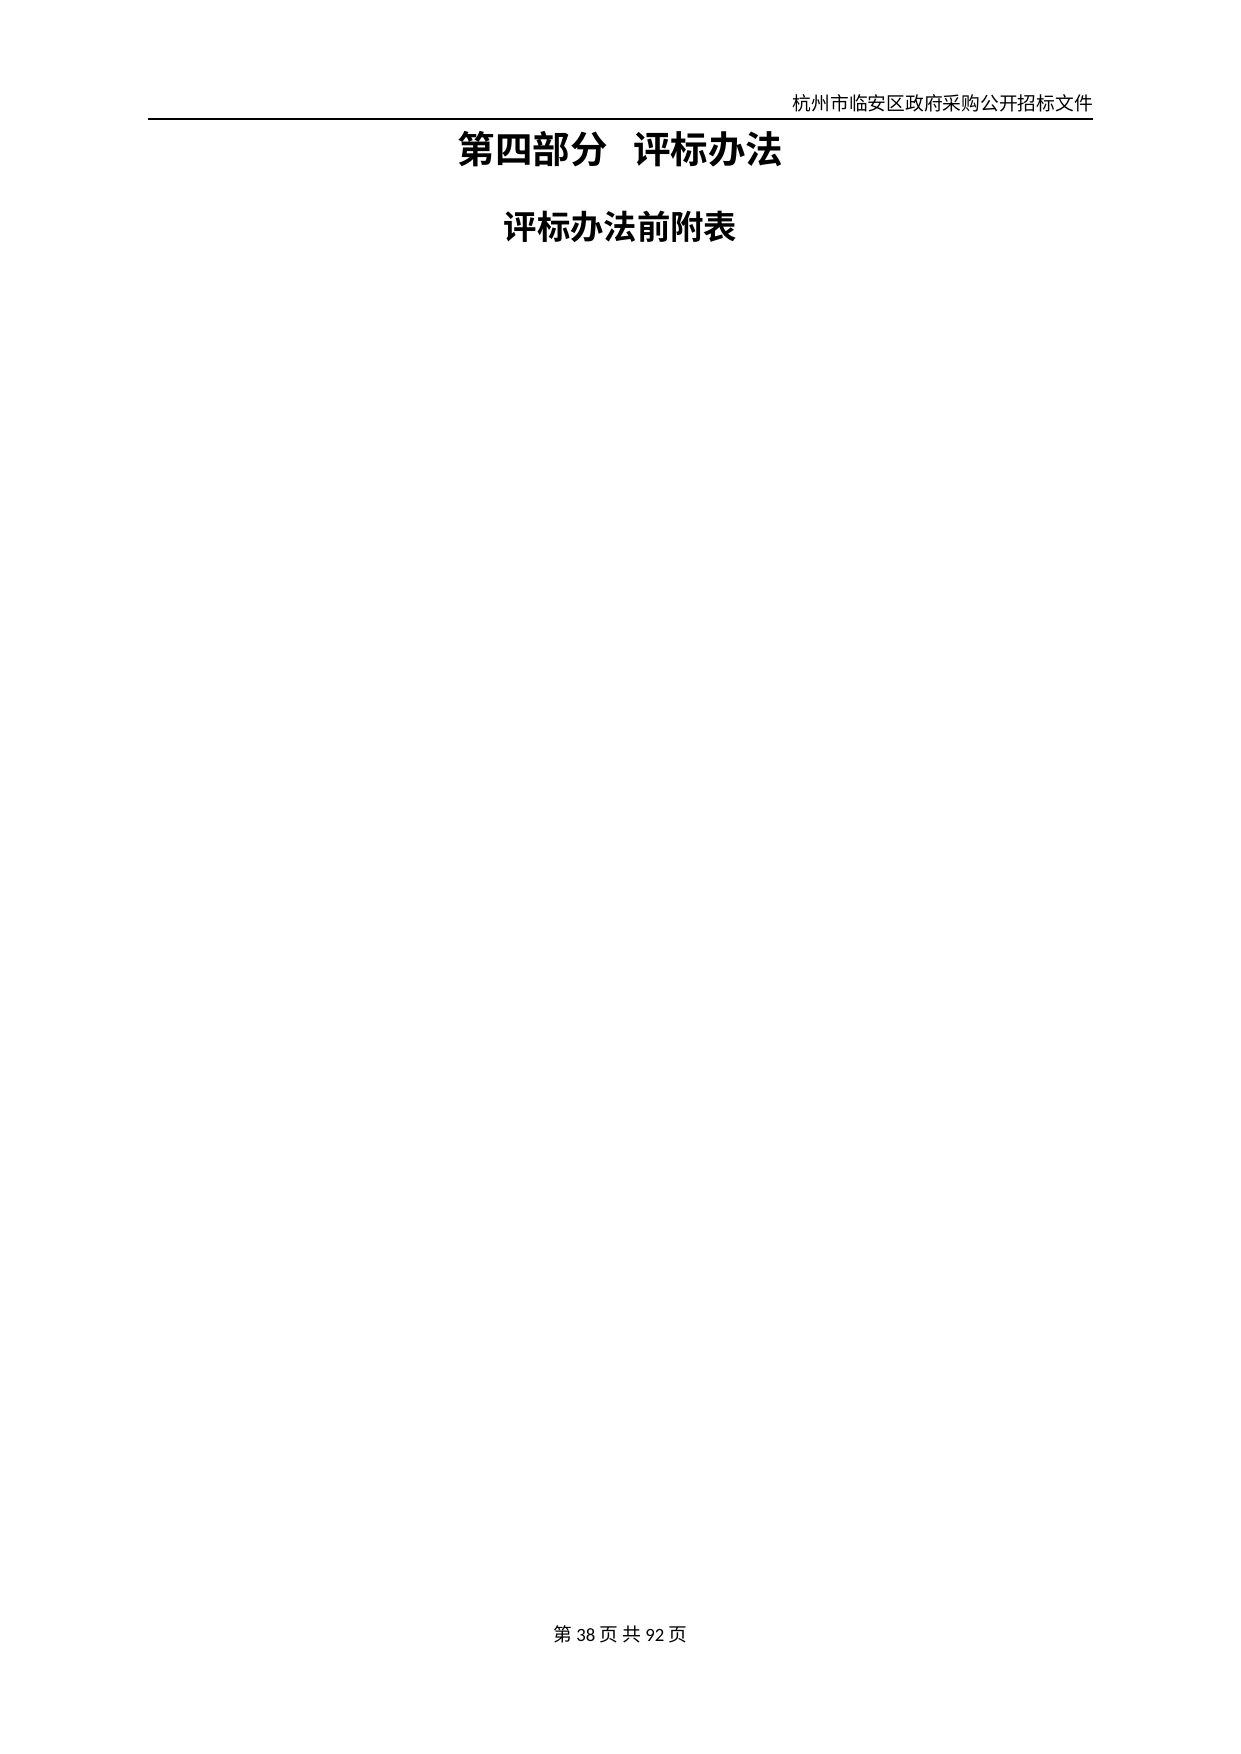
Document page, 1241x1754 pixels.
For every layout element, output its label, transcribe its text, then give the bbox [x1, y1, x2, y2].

text 评标办法前附表 [148, 201, 1093, 249]
text 第四部分 评标办法 [148, 120, 1093, 174]
